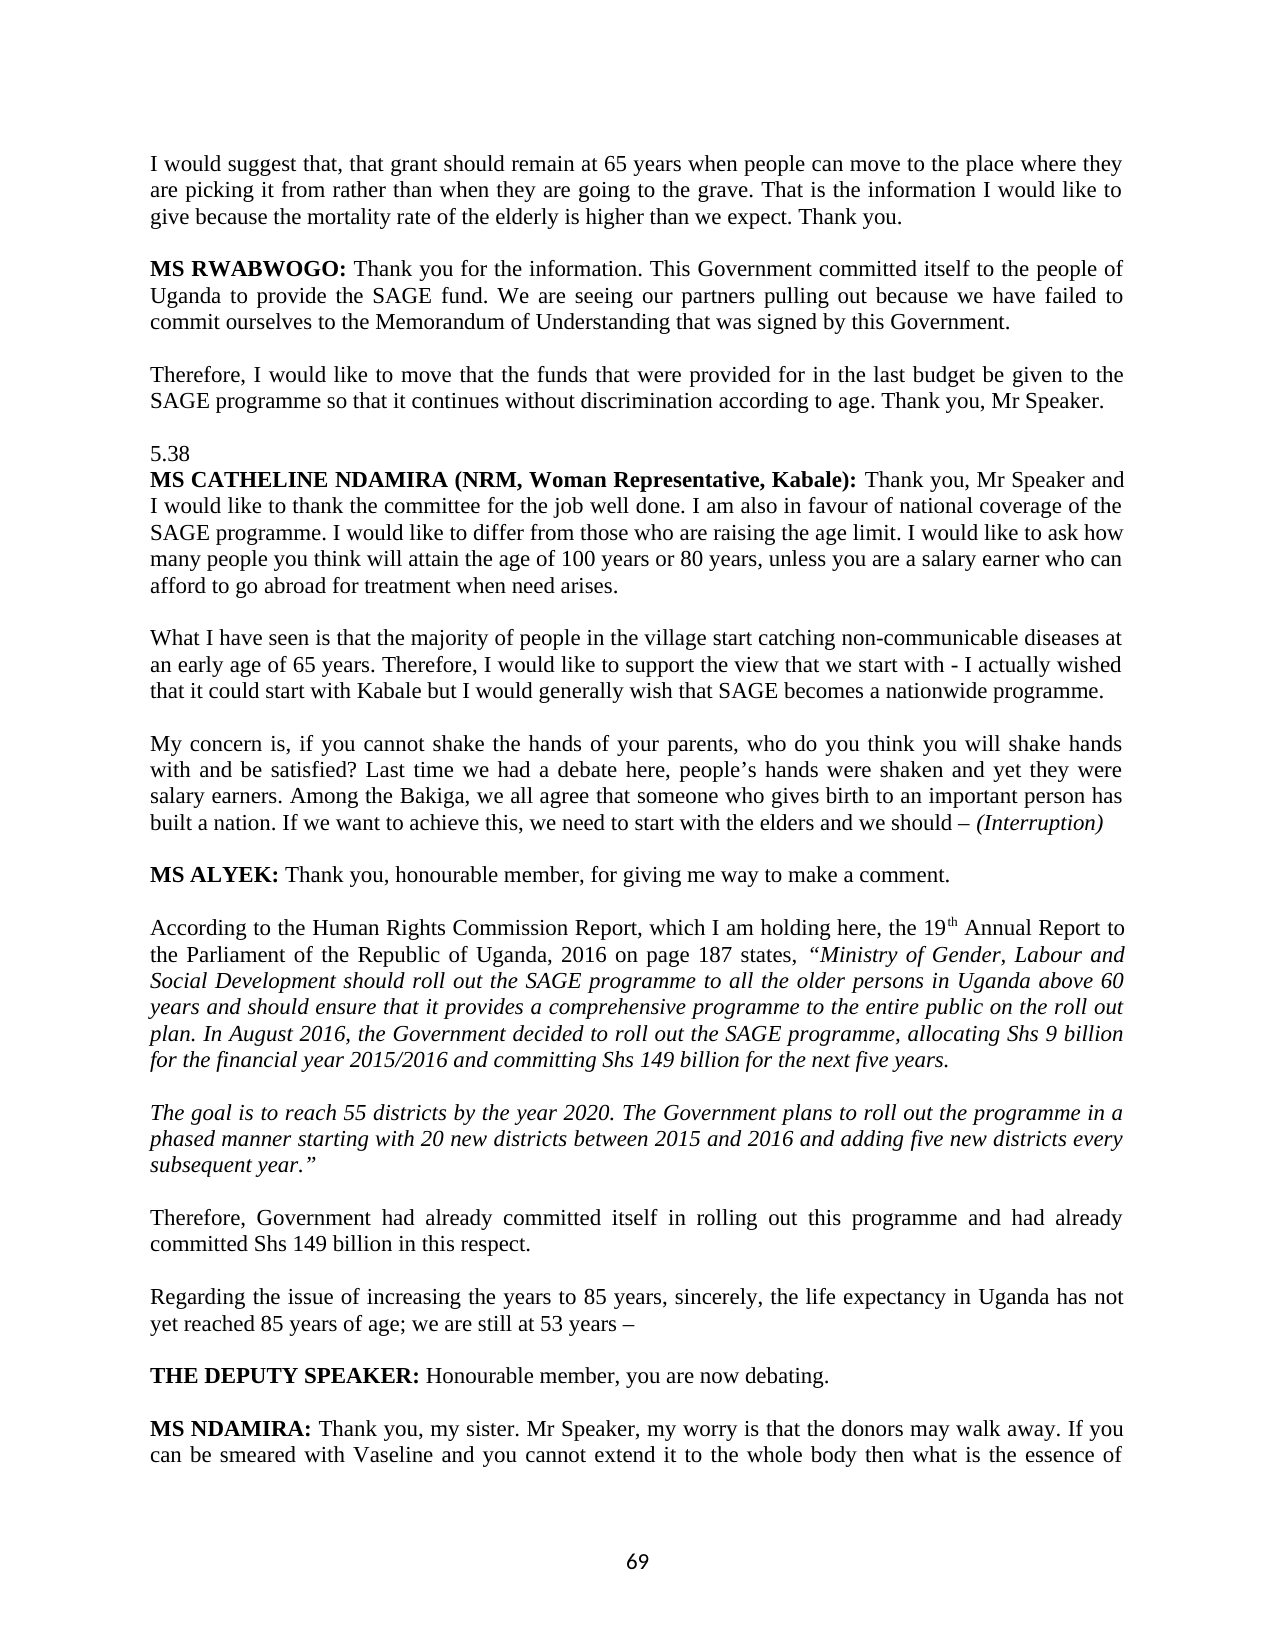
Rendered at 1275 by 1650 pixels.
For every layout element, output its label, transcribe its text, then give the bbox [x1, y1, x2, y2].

text According to the Human Rights Commission Report, which I am holding here, the 19th Annual Report to the Parliament of the Republic of Uganda, 2016 on page 187 states, “Ministry of Gender, Labour and Social Development should roll out the SAGE programme to all the older persons in Uganda above 60 years and should ensure that it provides a comprehensive programme to the entire public on the roll out plan. In August 2016, the Government decided to roll out the SAGE programme, allocating Shs 9 billion for the financial year 2015/2016 and committing Shs 149 billion for the next five years. [150, 914, 1125, 1072]
text My concern is, if you cannot shake the hands of your parents, who do you think you will shake hands with and be satisfied? Last time we had a debate here, people’s hands were shaken and yet they were salary earners. Among the Bakiga, we all agree that someone who gives birth to an important person has built a nation. If we want to achieve this, we need to start with the elders and we should – (Interruption) [150, 730, 1125, 835]
text MS ALYEK: Thank you, honourable member, for giving me way to make a comment. [150, 862, 1125, 888]
text MS CATHELINE NDAMIRA (NRM, Woman Representative, Kabale): Thank you, Mr Speaker and I would like to thank the committee for the job well done. I am also in favour of national coverage of the SAGE programme. I would like to differ from those who are raising the age limit. I would like to ask how many people you think will attain the age of 100 years or 80 years, unless you are a salary earner who can afford to go abroad for treatment when need arises. [150, 466, 1125, 598]
text Regarding the issue of increasing the years to 85 years, sincerely, the life expectancy in Uganda has not yet reached 85 years of age; we are still at 53 years – [150, 1283, 1125, 1336]
text Therefore, Government had already committed itself in rolling out this programme and had already committed Shs 149 billion in this respect. [150, 1204, 1125, 1257]
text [150, 1415, 1125, 1468]
text 5.38 [150, 440, 1125, 466]
text The goal is to reach 55 districts by the year 2020. The Government plans to roll out the programme in a phased manner starting with 20 new districts between 2015 and 2016 and adding five new districts every subsequent year.” [150, 1099, 1125, 1178]
text What I have seen is that the majority of people in the village start catching non-communicable diseases at an early age of 65 years. Therefore, I would like to support the view that we start with - I actually wished that it could start with Kabale but I would generally wish that SAGE becomes a nationwide programme. [150, 624, 1125, 703]
text I would suggest that, that grant should remain at 65 years when people can move to the place where they are picking it from rather than when they are going to the grave. That is the information I would like to give because the mortality rate of the elderly is higher than we expect. Thank you. [150, 150, 1125, 229]
text MS RWABWOGO: Thank you for the information. This Government committed itself to the people of Uganda to provide the SAGE fund. We are seeing our partners pulling out because we have failed to commit ourselves to the Memorandum of Understanding that was signed by this Government. [150, 255, 1125, 334]
text THE DEPUTY SPEAKER: Honourable member, you are now debating. [150, 1362, 1125, 1389]
text Therefore, I would like to move that the funds that were provided for in the last budget be given to the SAGE programme so that it continues without discrimination according to age. Thank you, Mr Speaker. [150, 361, 1125, 413]
